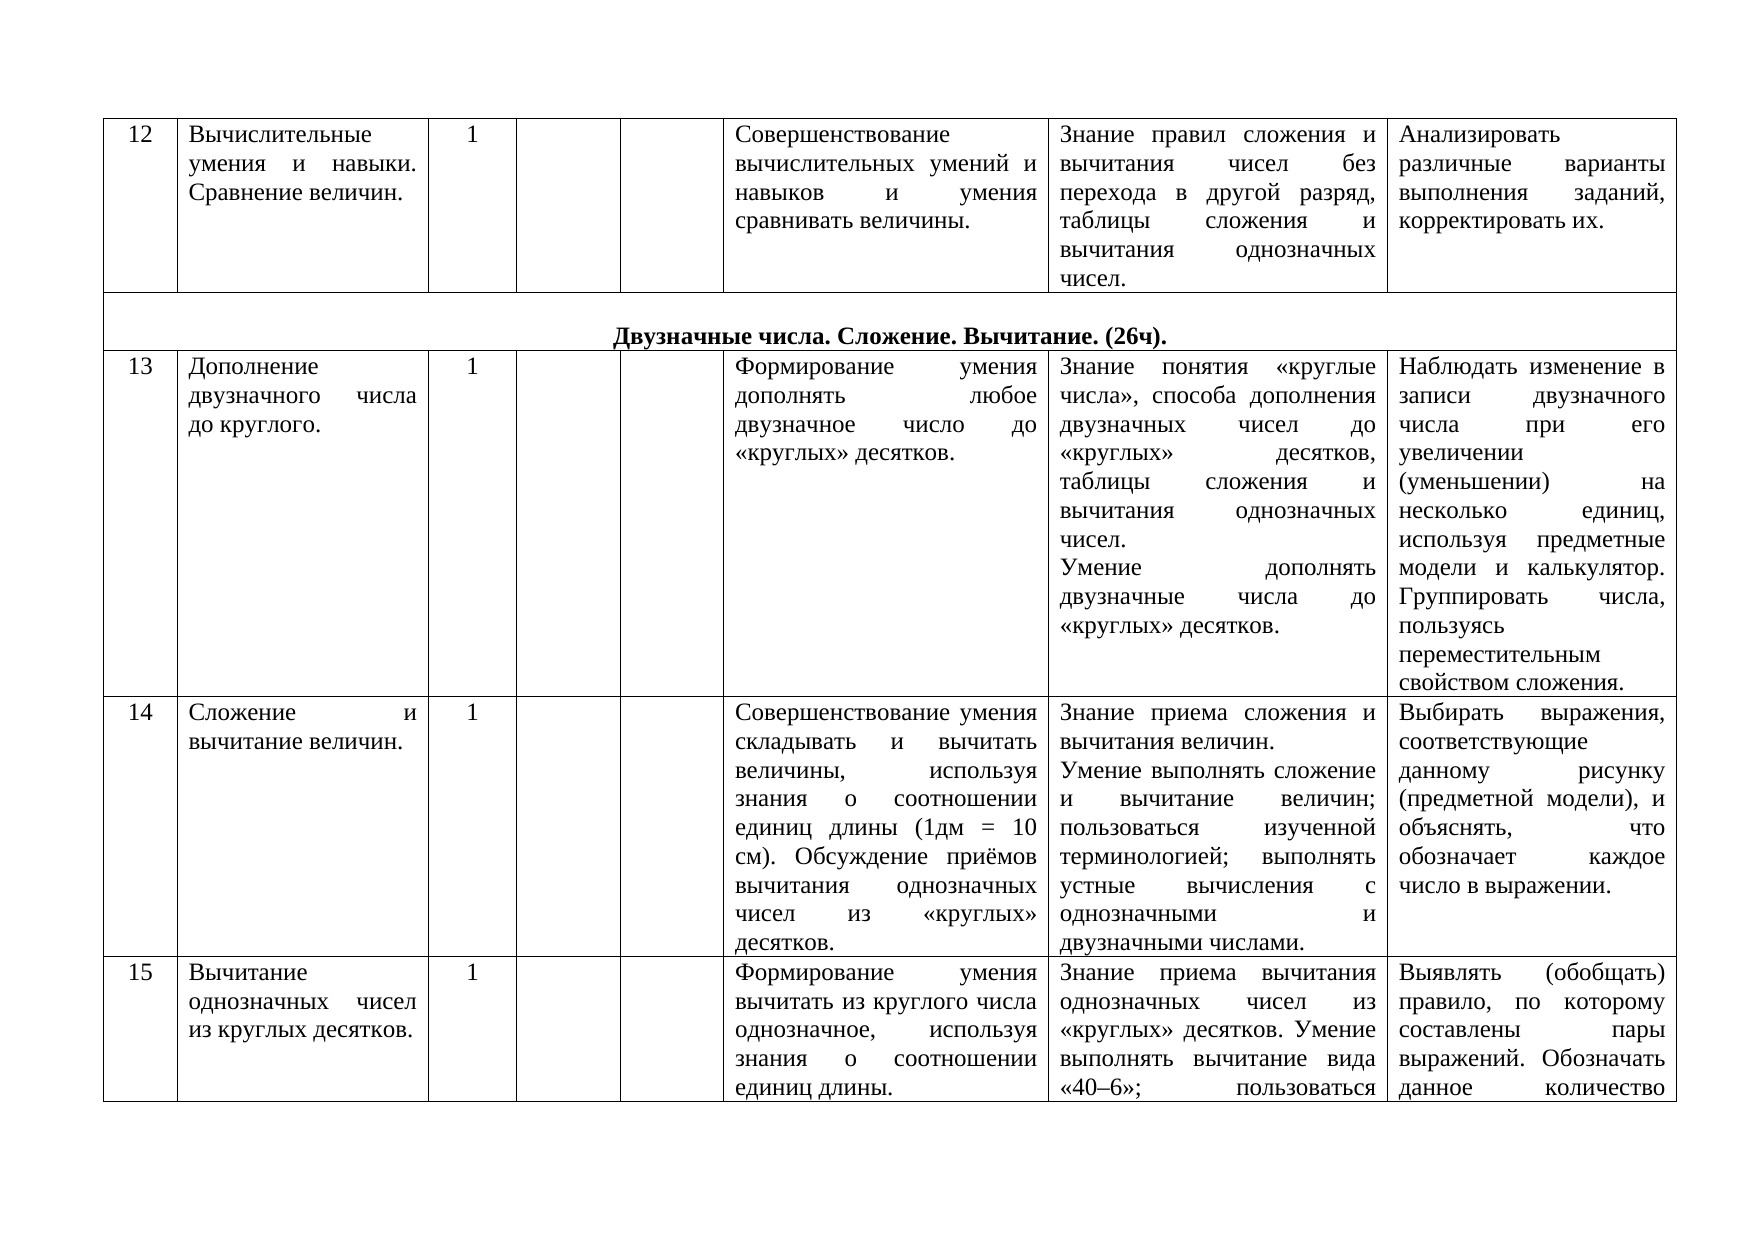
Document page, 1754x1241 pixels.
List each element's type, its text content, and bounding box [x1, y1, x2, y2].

table_cell Дополнение двузначного числа до круглого. [178, 351, 428, 696]
table_cell Сложение и вычитание величин. [178, 697, 428, 956]
table_cell [517, 957, 620, 1101]
table_cell [621, 697, 723, 956]
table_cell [178, 957, 428, 1101]
table_cell [517, 351, 620, 696]
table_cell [1388, 957, 1676, 1101]
table_cell Анализировать различные варианты выполнения заданий, корректировать их. [1388, 119, 1676, 292]
table_cell [621, 957, 723, 1101]
table_cell 1 [429, 351, 516, 696]
table_cell 14 [104, 697, 177, 956]
table_cell Совершенствование вычислительных умений и навыков и умения сравнивать величины. [724, 119, 1048, 292]
table_cell 1 [429, 119, 516, 292]
table_cell Наблюдать изменение в записи двузначного числа при его увеличении (уменьшении) на несколько единиц, используя предметные модели и калькулятор. Группировать числа, пользуясь переместительным свойством сложения. [1388, 351, 1676, 696]
table_cell Двузначные числа. Сложение. Вычитание. (26ч). [104, 293, 1676, 350]
table_cell Знание правил сложения и вычитания чисел без перехода в другой разряд, таблицы сложения и вычитания однозначных чисел. [1049, 119, 1387, 292]
table_cell Формирование умения дополнять любое двузначное число до «круглых» десятков. [724, 351, 1048, 696]
table_cell Совершенствование умения складывать и вычитать величины, используя знания о соотношении единиц длины (1дм = ). Обсуждение приёмов вычитания однозначных чисел из «круглых» десятков. [724, 697, 1048, 956]
table_cell [517, 697, 620, 956]
table_cell [621, 351, 723, 696]
table_cell [517, 119, 620, 292]
table_cell 15 [104, 957, 177, 1101]
table_cell 1 [429, 697, 516, 956]
table_cell Вычислительные умения и навыки. Сравнение величин. [178, 119, 428, 292]
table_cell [1049, 957, 1387, 1101]
table_cell Выбирать выражения, соответствующие данному рисунку (предметной модели), и объяснять, что обозначает каждое число в выражении. [1388, 697, 1676, 956]
table_cell Знание понятия «круглые числа», способа дополнения двузначных чисел до «круглых» десятков, таблицы сложения и вычитания однозначных чисел. Умение дополнять двузначные числа до «круглых» десятков. [1049, 351, 1387, 696]
table_cell 12 [104, 119, 177, 292]
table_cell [724, 957, 1048, 1101]
table_cell 13 [104, 351, 177, 696]
table_cell 1 [429, 957, 516, 1101]
table_cell Знание приема сложения и вычитания величин. Умение выполнять сложение и вычитание величин; пользоваться изученной терминологией; выполнять устные вычисления с однозначными и двузначными числами. [1049, 697, 1387, 956]
table_cell [621, 119, 723, 292]
